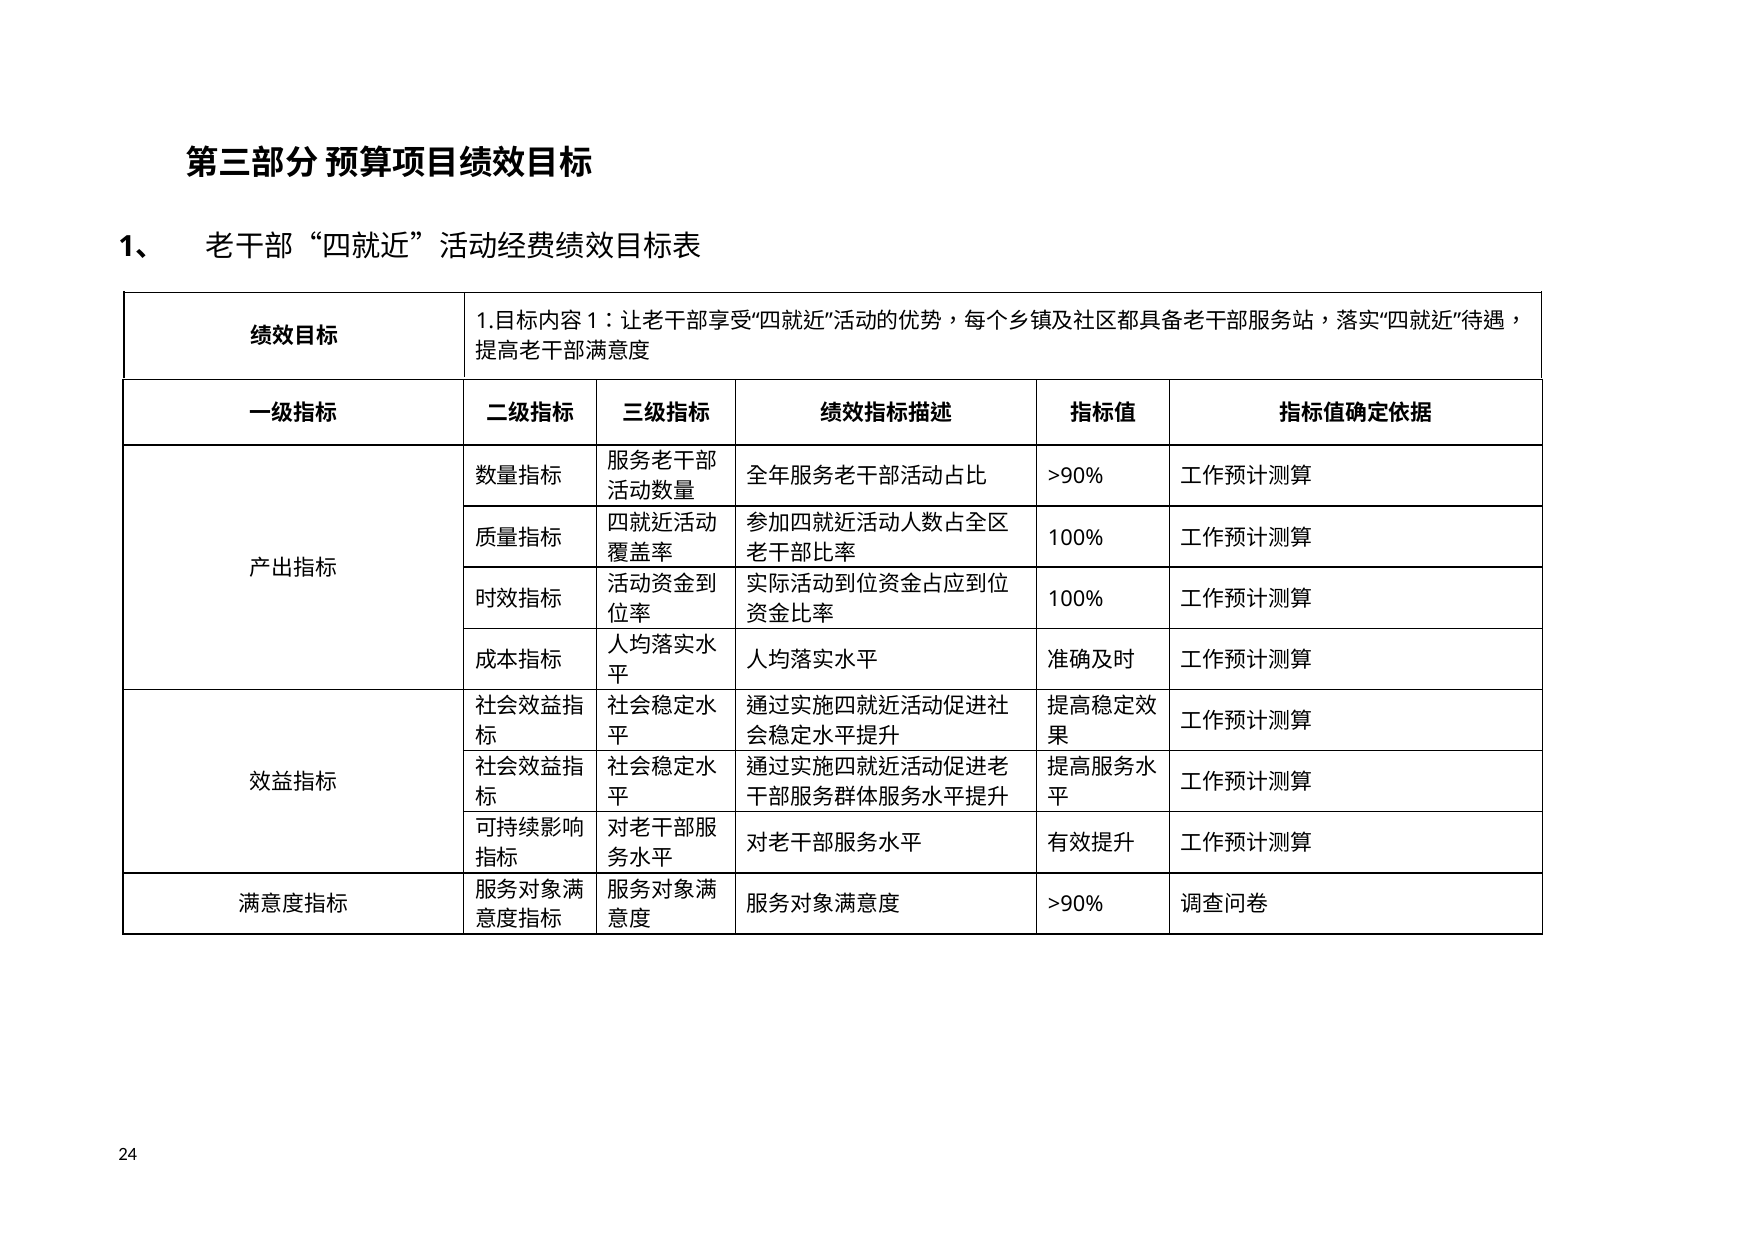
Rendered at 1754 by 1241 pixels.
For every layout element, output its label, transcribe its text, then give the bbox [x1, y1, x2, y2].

table_cell 时效指标 [464, 568, 596, 627]
table_cell 可持续影响指标 [464, 812, 596, 872]
table_header 指标值确定依据 [1170, 380, 1542, 444]
table_cell >90% [1037, 874, 1169, 933]
table_cell 通过实施四就近活动促进社会稳定水平提升 [736, 690, 1036, 750]
table_header 一级指标 [124, 380, 463, 444]
table_cell 人均落实水平 [597, 629, 735, 688]
table_cell 工作预计测算 [1170, 690, 1542, 750]
table_cell 实际活动到位资金占应到位资金比率 [736, 568, 1036, 627]
table_cell 有效提升 [1037, 812, 1169, 872]
table_cell 社会稳定水平 [597, 751, 735, 811]
table_cell 四就近活动覆盖率 [597, 507, 735, 566]
table_header 指标值 [1037, 380, 1169, 444]
table_cell 对老干部服务水平 [736, 812, 1036, 872]
table_cell 工作预计测算 [1170, 568, 1542, 627]
table_cell 满意度指标 [124, 874, 463, 933]
table_cell 成本指标 [464, 629, 596, 688]
table_cell >90% [1037, 446, 1169, 505]
table_cell 数量指标 [464, 446, 596, 505]
table_cell 人均落实水平 [736, 629, 1036, 688]
table_cell 产出指标 [124, 446, 463, 688]
table_cell 100% [1037, 507, 1169, 566]
table_cell 工作预计测算 [1170, 629, 1542, 688]
table_header 1.目标内容1：让老干部享受“四就近”活动的优势，每个乡镇及社区都具备老干部服务站，落实“四就近”待遇，提高老干部满意度 [465, 293, 1541, 377]
table_header 二级指标 [464, 380, 596, 444]
list 老干部“四就近”活动经费绩效目标表 [118, 222, 1547, 265]
table_cell 通过实施四就近活动促进老干部服务群体服务水平提升 [736, 751, 1036, 811]
table_cell 对老干部服务水平 [597, 812, 735, 872]
table_cell 服务老干部活动数量 [597, 446, 735, 505]
table_cell 效益指标 [124, 690, 463, 872]
table_cell 工作预计测算 [1170, 751, 1542, 811]
table_cell 服务对象满意度指标 [464, 874, 596, 933]
table_cell 活动资金到位率 [597, 568, 735, 627]
table_cell 工作预计测算 [1170, 446, 1542, 505]
table_cell 准确及时 [1037, 629, 1169, 688]
table_cell 提高稳定效果 [1037, 690, 1169, 750]
table_cell 社会稳定水平 [597, 690, 735, 750]
table_cell 工作预计测算 [1170, 507, 1542, 566]
table_cell 100% [1037, 568, 1169, 627]
table_cell 全年服务老干部活动占比 [736, 446, 1036, 505]
table_cell 社会效益指标 [464, 751, 596, 811]
table_cell 参加四就近活动人数占全区老干部比率 [736, 507, 1036, 566]
table_cell 调查问卷 [1170, 874, 1542, 933]
table_cell 质量指标 [464, 507, 596, 566]
table_cell 工作预计测算 [1170, 812, 1542, 872]
table_header 绩效目标 [125, 293, 464, 377]
table_cell 服务对象满意度 [597, 874, 735, 933]
table_header 绩效指标描述 [736, 380, 1036, 444]
table_cell 服务对象满意度 [736, 874, 1036, 933]
text 第三部分 预算项目绩效目标 [118, 136, 1547, 184]
table_cell 社会效益指标 [464, 690, 596, 750]
table_cell 提高服务水平 [1037, 751, 1169, 811]
table_header 三级指标 [597, 380, 735, 444]
